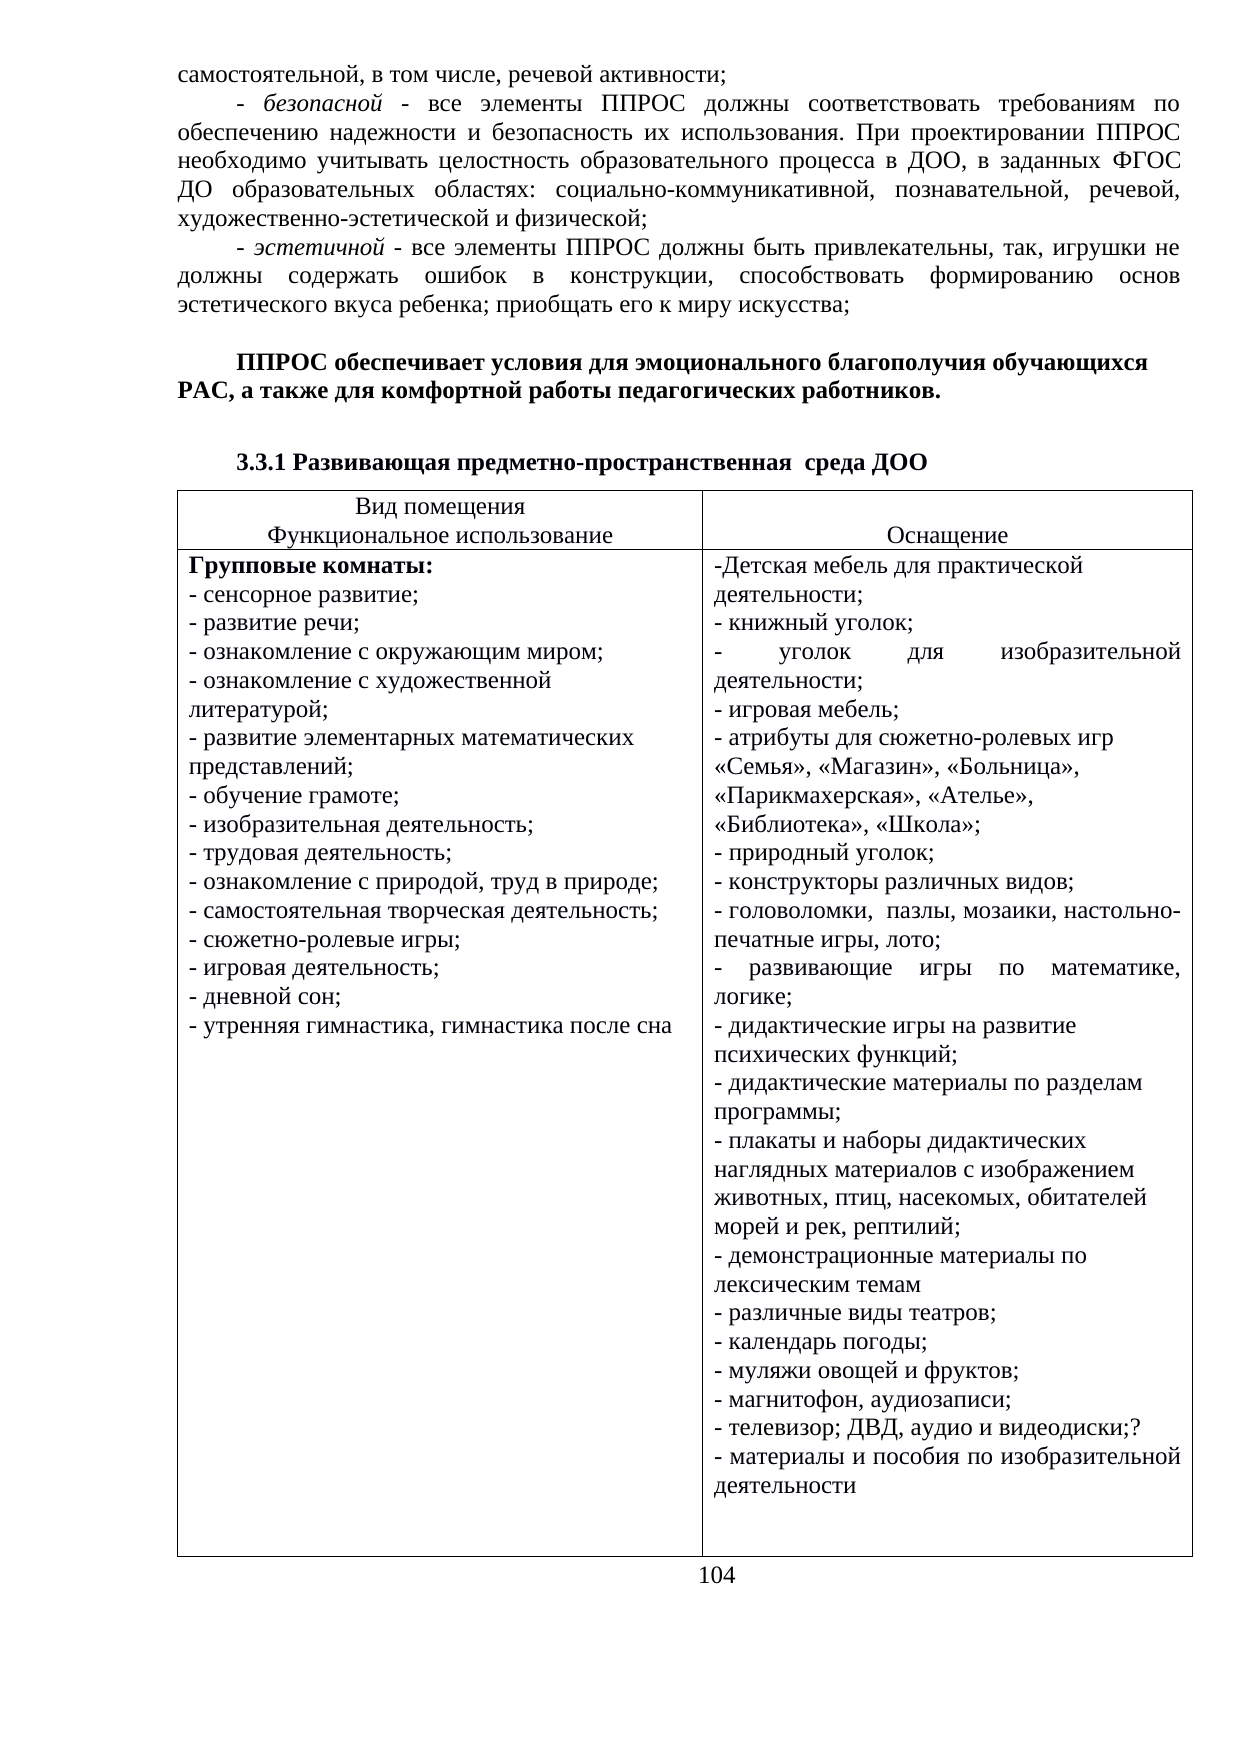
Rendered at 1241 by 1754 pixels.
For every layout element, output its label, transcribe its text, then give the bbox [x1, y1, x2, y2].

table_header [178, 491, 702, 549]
text - эстетичной - все элементы ППРОС должны быть привлекательны, так, игрушки не должны содержать ошибок в конструкции, способствовать формированию основ эстетического вкуса ребенка; приобщать его к миру искусства; [177, 232, 1181, 318]
text ППРОС обеспечивает условия для эмоционального благополучия обучающихся РАС, а также для комфортной работы педагогических работников. [177, 347, 1181, 404]
text - безопасной - все элементы ППРОС должны соответствовать требованиям по обеспечению надежности и безопасность их использования. При проектировании ППРОС необходимо учитывать целостность образовательного процесса в ДОО, в заданных ФГОС ДО образовательных областях: социально-коммуникативной, познавательной, речевой, художественно-эстетической и физической; [177, 88, 1181, 232]
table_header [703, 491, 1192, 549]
text 3.3.1 Развивающая предметно-пространственная среда ДОО [177, 447, 1181, 476]
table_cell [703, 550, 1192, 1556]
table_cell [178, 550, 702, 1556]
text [177, 59, 1181, 88]
